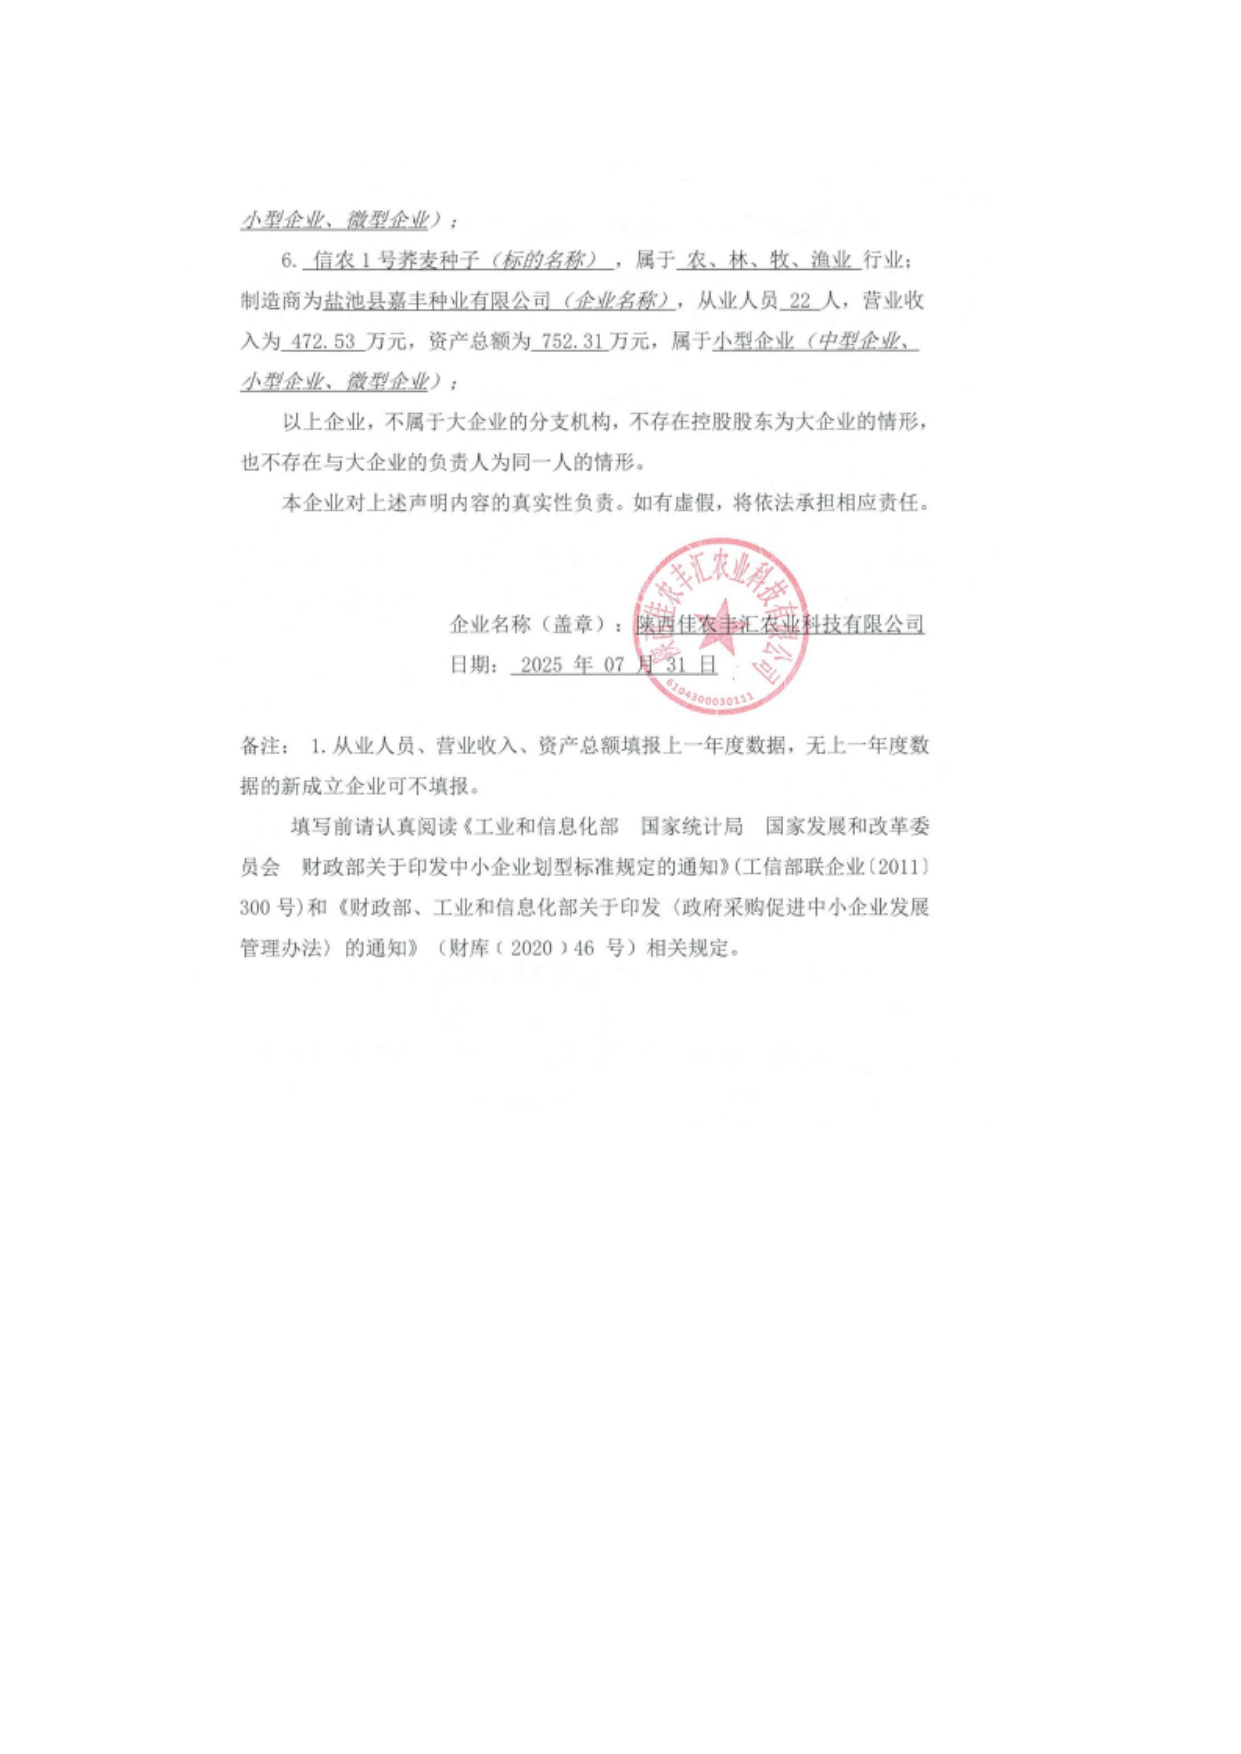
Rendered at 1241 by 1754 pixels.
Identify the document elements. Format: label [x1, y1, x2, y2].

picture [187, 162, 1002, 1128]
